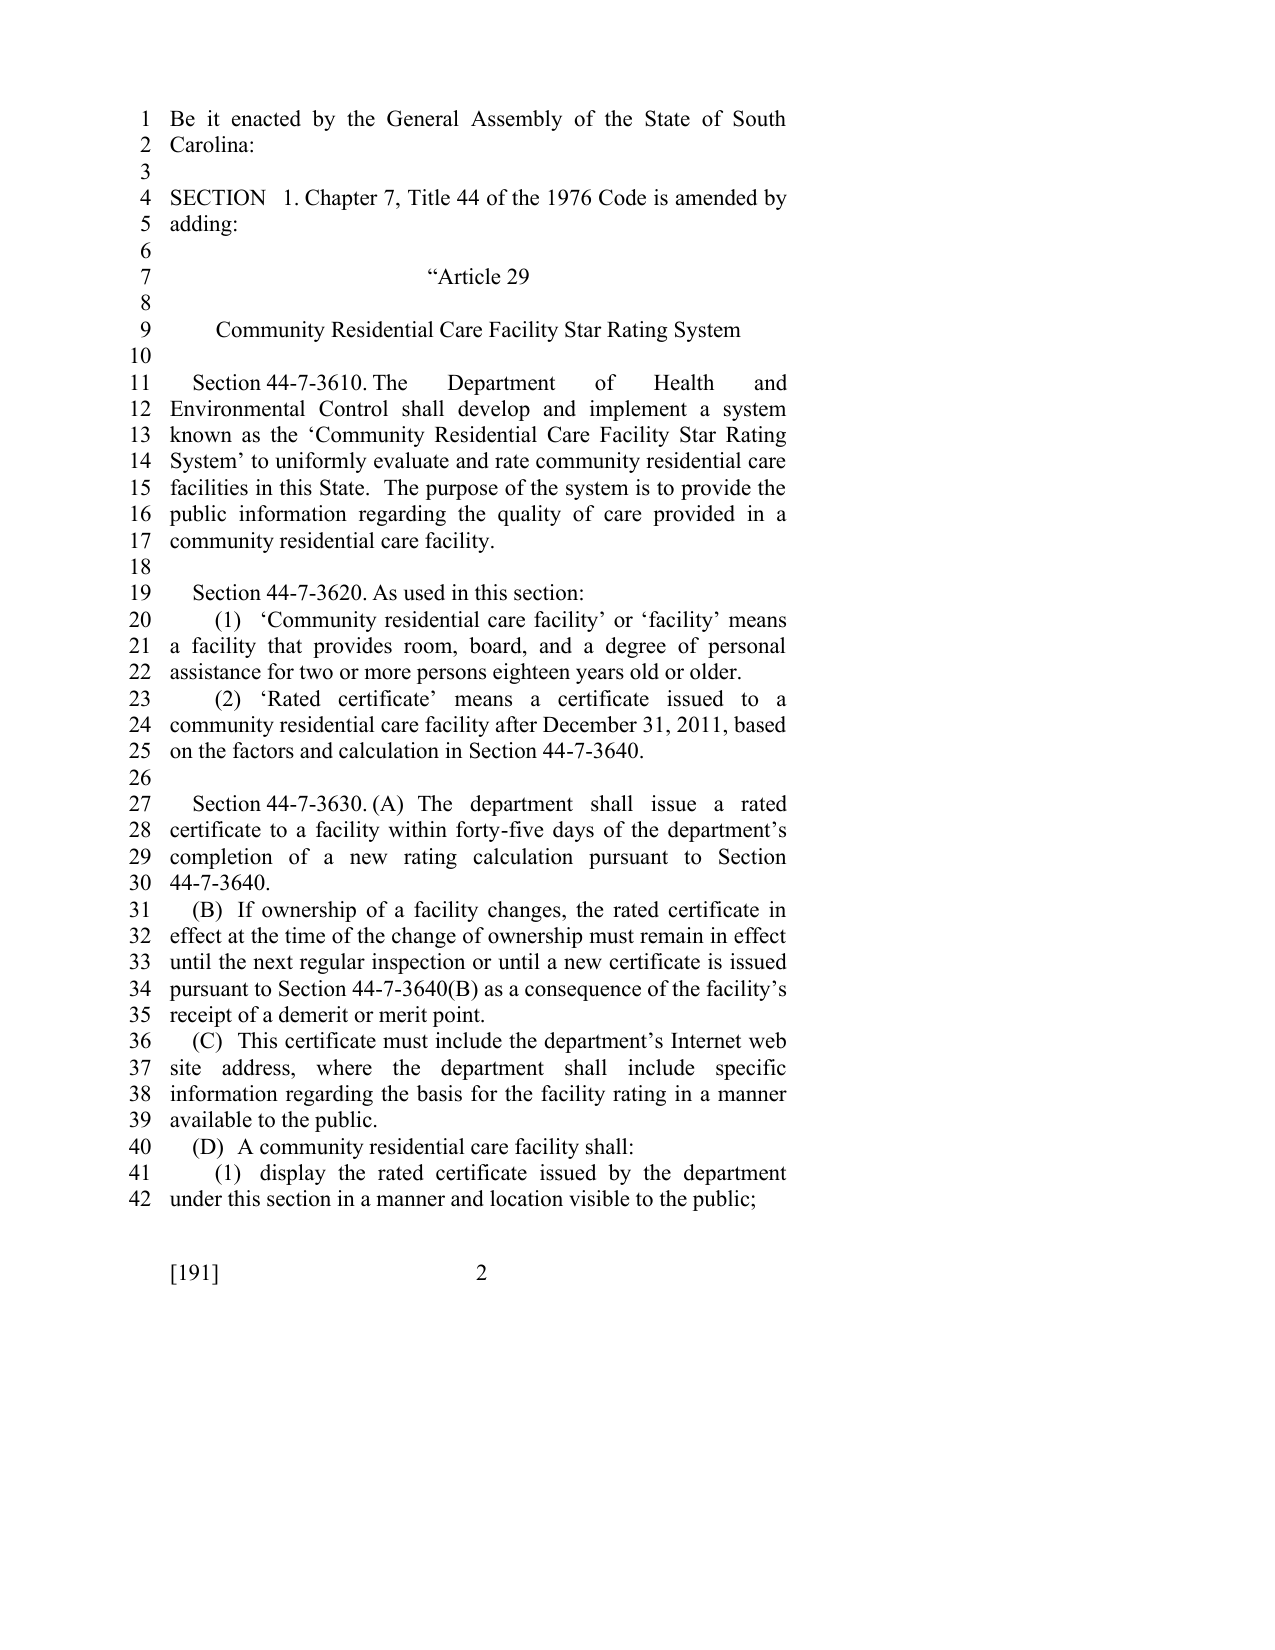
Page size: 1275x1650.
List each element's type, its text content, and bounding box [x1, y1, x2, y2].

text Section 44-7-3610. The Department of Health and Environmental Control shall develop and implement a system known as the ‘Community Residential Care Facility Star Rating System’ to uniformly evaluate and rate community residential care facilities in this State. The purpose of the system is to provide the public information regarding the quality of care provided in a community residential care facility. [169, 368, 787, 553]
text Section 44-7-3630. (A) The department shall issue a rated certificate to a facility within forty-five days of the department’s completion of a new rating calculation pursuant to Section 44-7-3640. [169, 790, 787, 896]
text (D) A community residential care facility shall: [169, 1133, 787, 1159]
text “Article 29 [169, 263, 787, 289]
text (2) ‘Rated certificate’ means a certificate issued to a community residential care facility after December 31, 2011, based on the factors and calculation in Section 44-7-3640. [169, 685, 787, 764]
text SECTION 1. Chapter 7, Title 44 of the 1976 Code is amended by adding: [169, 184, 787, 237]
text (1) display the rated certificate issued by the department under this section in a manner and location visible to the public; [169, 1159, 787, 1212]
text Community Residential Care Facility Star Rating System [169, 316, 787, 342]
text (B) If ownership of a facility changes, the rated certificate in effect at the time of the change of ownership must remain in effect until the next regular inspection or until a new certificate is issued pursuant to Section 44-7-3640(B) as a consequence of the facility’s receipt of a demerit or merit point. [169, 896, 787, 1027]
text Be it enacted by the General Assembly of the State of South Carolina: [169, 105, 787, 158]
text (C) This certificate must include the department’s Internet web site address, where the department shall include specific information regarding the basis for the facility rating in a manner available to the public. [169, 1027, 787, 1133]
text Section 44-7-3620. As used in this section: [169, 579, 787, 606]
text (1) ‘Community residential care facility’ or ‘facility’ means a facility that provides room, board, and a degree of personal assistance for two or more persons eighteen years old or older. [169, 606, 787, 685]
